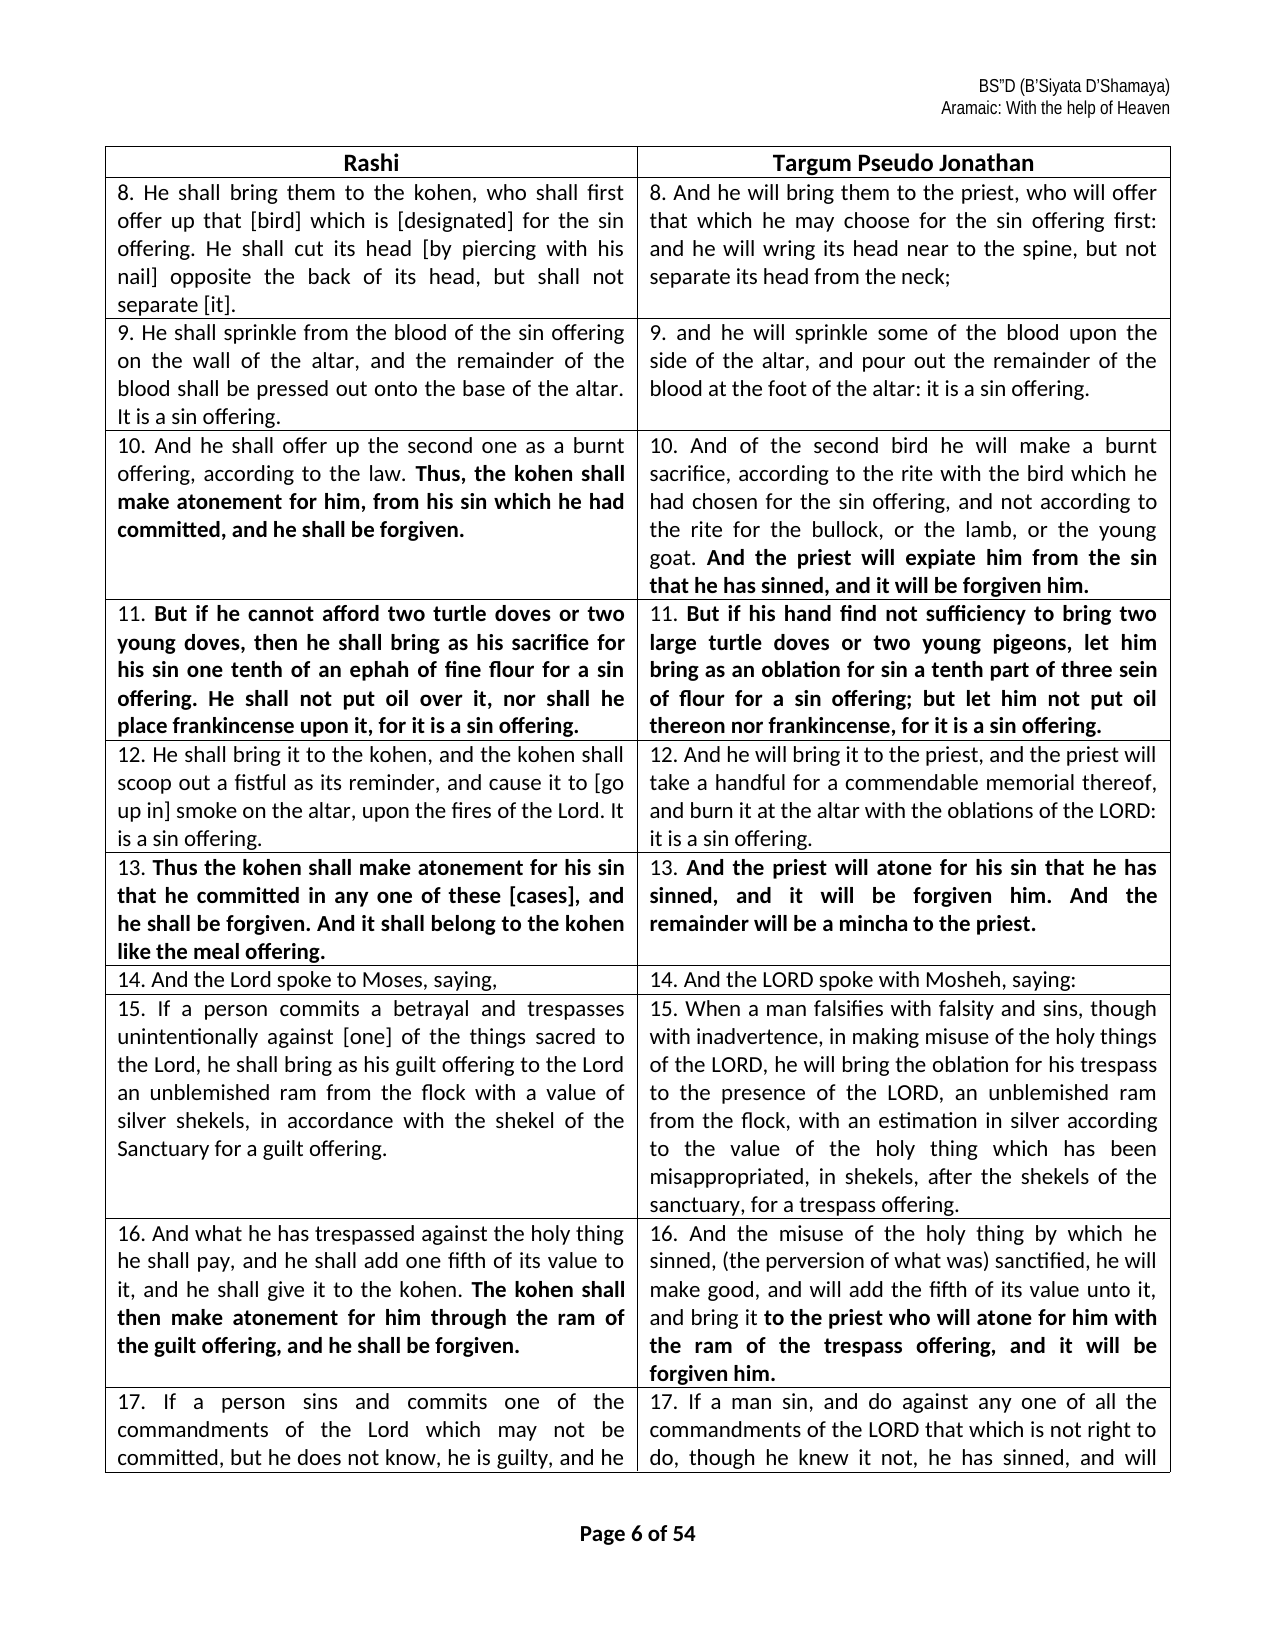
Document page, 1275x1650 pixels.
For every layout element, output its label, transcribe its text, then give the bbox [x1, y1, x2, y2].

table_cell 15. When a man falsifies with falsity and sins, though with inadvertence, in making misuse of the holy things of the LORD, he will bring the oblation for his trespass to the presence of the LORD, an unblemished ram from the flock, with an estimation in silver according to the value of the holy thing which has been misappropriated, in shekels, after the shekels of the sanctuary, for a trespass offering. [638, 995, 1170, 1218]
table_header Targum Pseudo Jonathan [638, 147, 1170, 177]
table_cell 15. If a person commits a betrayal and trespasses unintentionally against [one] of the things sacred to the Lord, he shall bring as his guilt offering to the Lord an unblemished ram from the flock with a value of silver shekels, in accordance with the shekel of the Sanctuary for a guilt offering. [106, 995, 637, 1218]
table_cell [106, 1388, 637, 1471]
table_cell 10. And he shall offer up the second one as a burnt offering, according to the law. Thus, the kohen shall make atonement for him, from his sin which he had committed, and he shall be forgiven. [106, 431, 637, 599]
table_cell 11. But if his hand find not sufficiency to bring two large turtle doves or two young pigeons, let him bring as an oblation for sin a tenth part of three sein of flour for a sin offering; but let him not put oil thereon nor frankincense, for it is a sin offering. [638, 600, 1170, 740]
table_cell 16. And the misuse of the holy thing by which he sinned, (the perversion of what was) sanctified, he will make good, and will add the fifth of its value unto it, and bring it to the priest who will atone for him with the ram of the trespass offering, and it will be forgiven him. [638, 1219, 1170, 1387]
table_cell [638, 1388, 1170, 1471]
table_header Rashi [106, 147, 637, 177]
table_cell 11. But if he cannot afford two turtle doves or two young doves, then he shall bring as his sacrifice for his sin one tenth of an ephah of fine flour for a sin offering. He shall not put oil over it, nor shall he place frankincense upon it, for it is a sin offering. [106, 600, 637, 740]
table_cell 10. And of the second bird he will make a burnt sacrifice, according to the rite with the bird which he had chosen for the sin offering, and not according to the rite for the bullock, or the lamb, or the young goat. And the priest will expiate him from the sin that he has sinned, and it will be forgiven him. [638, 431, 1170, 599]
table_cell 8. He shall bring them to the kohen, who shall first offer up that [bird] which is [designated] for the sin offering. He shall cut its head [by piercing with his nail] opposite the back of its head, but shall not separate [it]. [106, 178, 637, 318]
table_cell 16. And what he has trespassed against the holy thing he shall pay, and he shall add one fifth of its value to it, and he shall give it to the kohen. The kohen shall then make atonement for him through the ram of the guilt offering, and he shall be forgiven. [106, 1219, 637, 1387]
table_cell 8. And he will bring them to the priest, who will offer that which he may choose for the sin offering first: and he will wring its head near to the spine, but not separate its head from the neck; [638, 178, 1170, 318]
table_cell 9. He shall sprinkle from the blood of the sin offering on the wall of the altar, and the remainder of the blood shall be pressed out onto the base of the altar. It is a sin offering. [106, 319, 637, 430]
table_cell 9. and he will sprinkle some of the blood upon the side of the altar, and pour out the remainder of the blood at the foot of the altar: it is a sin offering. [638, 319, 1170, 430]
table_cell 13. Thus the kohen shall make atonement for his sin that he committed in any one of these [cases], and he shall be forgiven. And it shall belong to the kohen like the meal offering. [106, 853, 637, 965]
table_cell 13. And the priest will atone for his sin that he has sinned, and it will be forgiven him. And the remainder will be a mincha to the priest. [638, 853, 1170, 965]
table_cell 12. He shall bring it to the kohen, and the kohen shall scoop out a fistful as its reminder, and cause it to [go up in] smoke on the altar, upon the fires of the Lord. It is a sin offering. [106, 741, 637, 852]
table_cell 12. And he will bring it to the priest, and the priest will take a handful for a commendable memorial thereof, and burn it at the altar with the oblations of the LORD: it is a sin offering. [638, 741, 1170, 852]
table_cell 14. And the Lord spoke to Moses, saying, [106, 966, 637, 993]
table_cell 14. And the LORD spoke with Mosheh, saying: [638, 966, 1170, 993]
